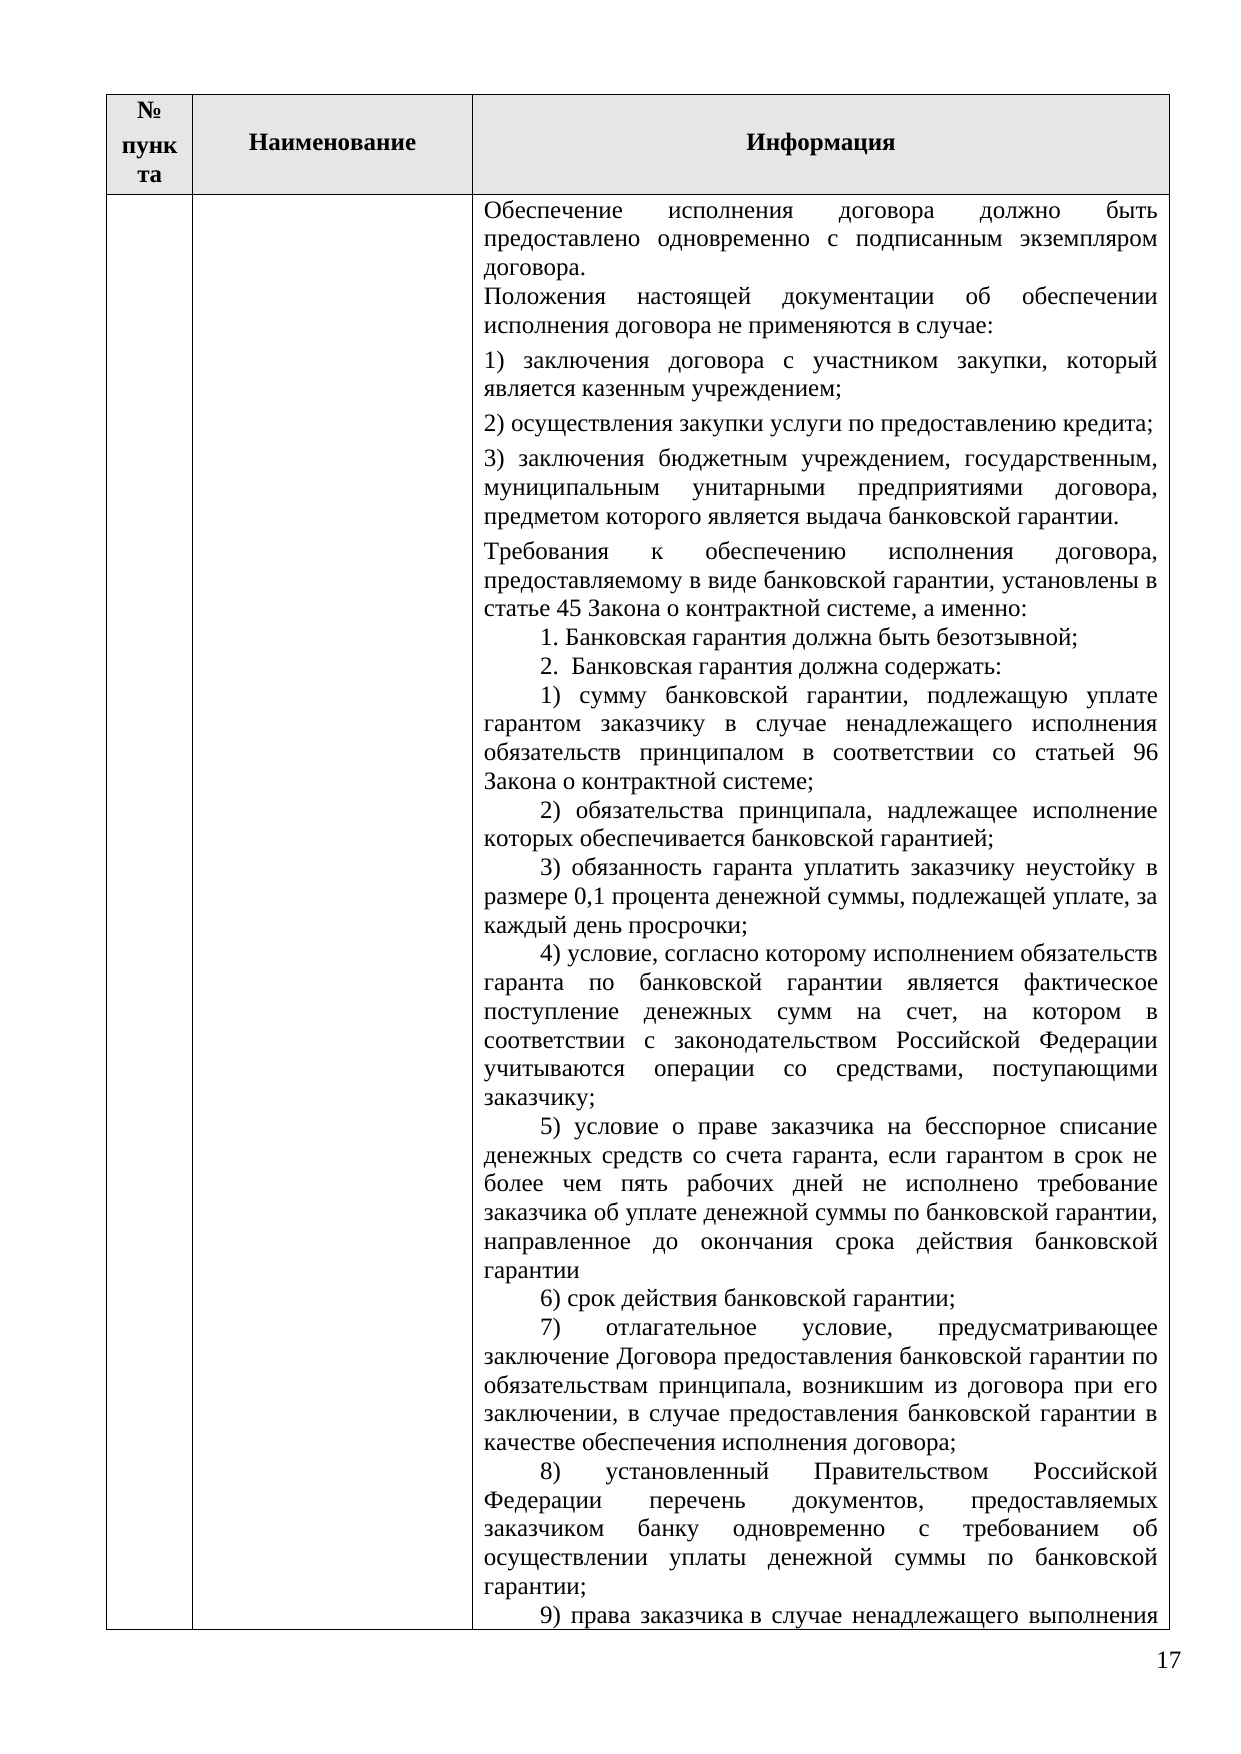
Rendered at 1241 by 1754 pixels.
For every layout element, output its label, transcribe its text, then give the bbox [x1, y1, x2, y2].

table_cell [473, 195, 1169, 1628]
table_header № пункта [107, 95, 192, 194]
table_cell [193, 195, 472, 1628]
table_header Наименование [193, 95, 472, 194]
table_header Информация [473, 95, 1169, 194]
table_cell [107, 195, 192, 1628]
